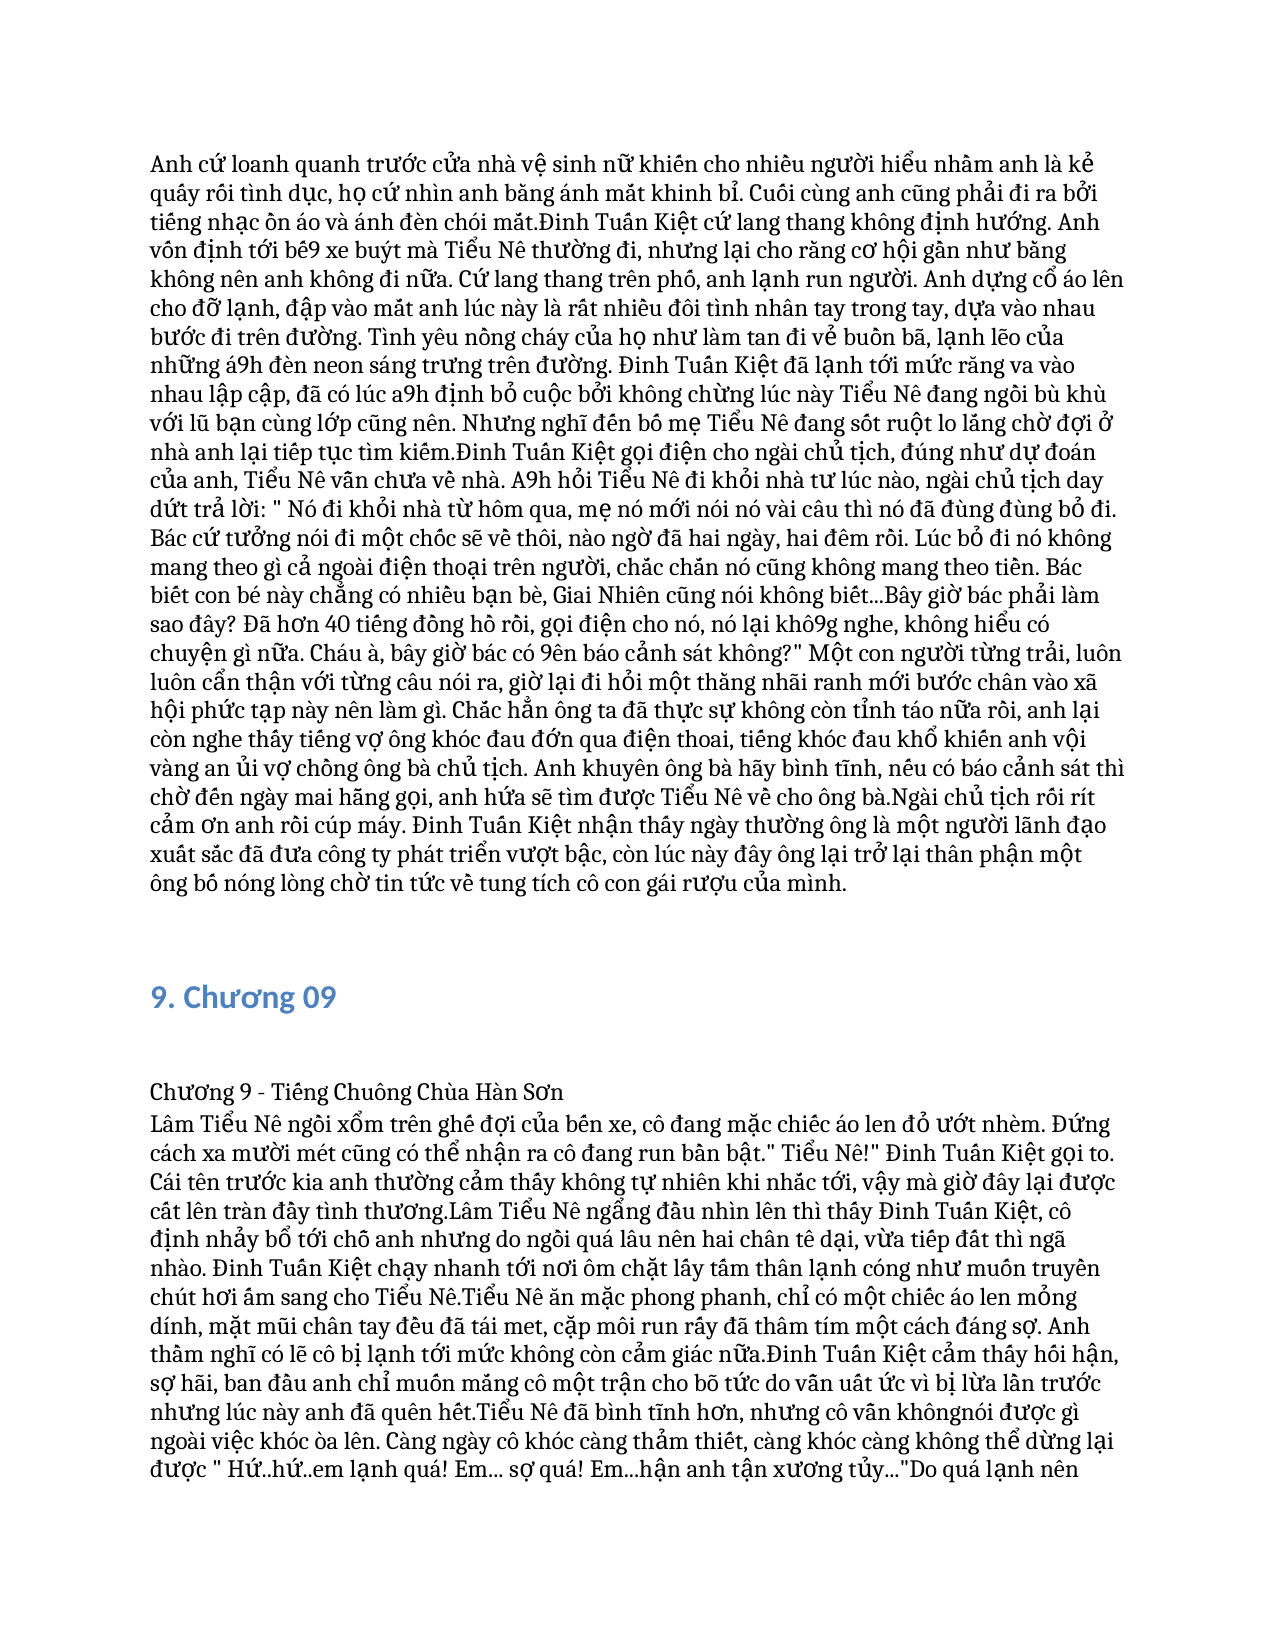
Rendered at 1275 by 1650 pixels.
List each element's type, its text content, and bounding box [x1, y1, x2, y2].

text Chương 9 - Tiếng Chuông Chùa Hàn Sơn [150, 1020, 1125, 1107]
subtitle 9. Chương 09 [150, 976, 1125, 1017]
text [150, 150, 1125, 955]
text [150, 1110, 1125, 1484]
